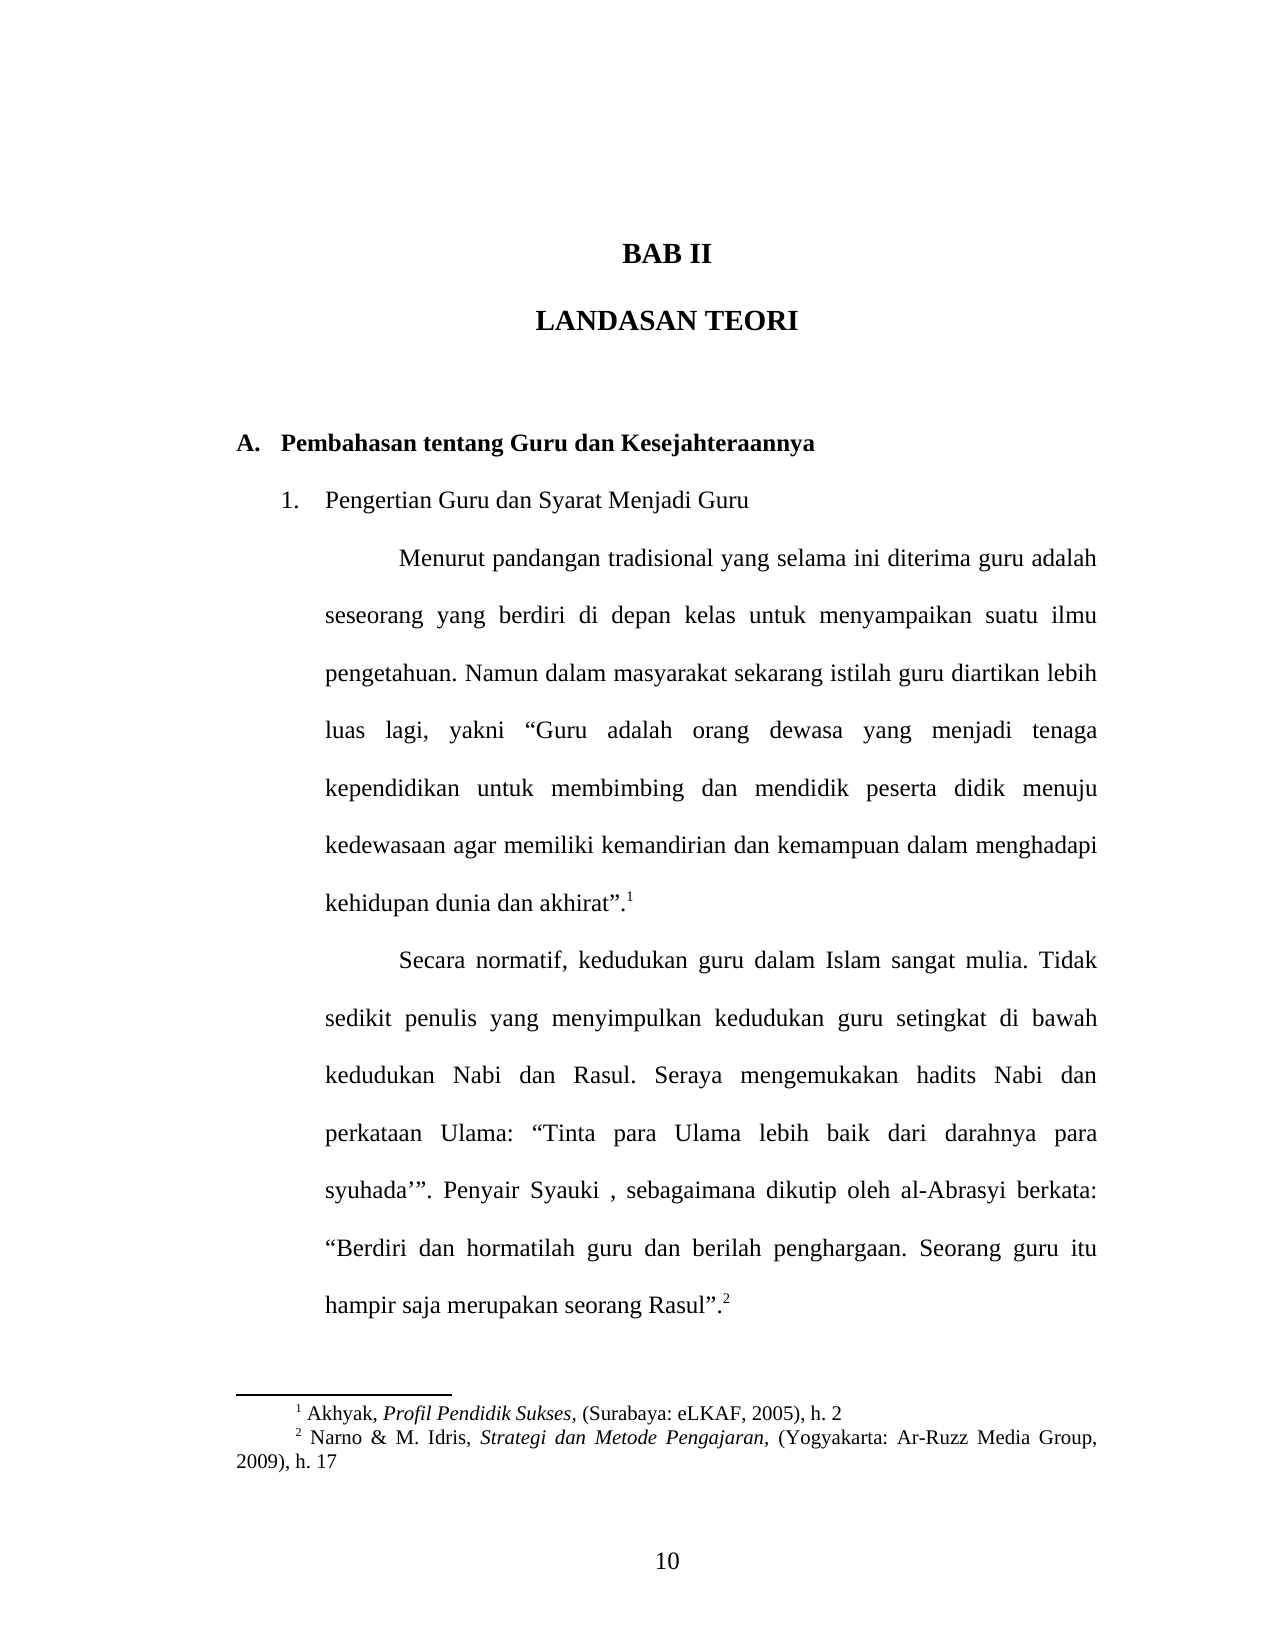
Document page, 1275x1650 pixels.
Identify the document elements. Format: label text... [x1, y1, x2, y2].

text LANDASAN TEORI [236, 303, 1098, 337]
list Pengertian Guru dan Syarat Menjadi Guru [281, 485, 1098, 514]
text Secara normatif, kedudukan guru dalam Islam sangat mulia. Tidak sedikit penulis yang menyimpulkan kedudukan guru setingkat di bawah kedudukan Nabi dan Rasul. Seraya mengemukakan hadits Nabi dan perkataan Ulama: “Tinta para Ulama lebih baik dari darahnya para syuhada’”. Penyair Syauki , sebagaimana dikutip oleh al-Abrasyi berkata: “Berdiri dan hormatilah guru dan berilah penghargaan. Seorang guru itu hampir saja merupakan seorang Rasul”. [325, 945, 1098, 1319]
text BAB II [236, 236, 1098, 270]
list Pembahasan tentang Guru dan Kesejahteraannya [236, 428, 1098, 457]
text Menurut pandangan tradisional yang selama ini diterima guru adalah seseorang yang berdiri di depan kelas untuk menyampaikan suatu ilmu pengetahuan. Namun dalam masyarakat sekarang istilah guru diartikan lebih luas lagi, yakni “Guru adalah orang dewasa yang menjadi tenaga kependidikan untuk membimbing dan mendidik peserta didik menuju kedewasaan agar memiliki kemandirian dan kemampuan dalam menghadapi kehidupan dunia dan akhirat”. [325, 543, 1098, 917]
